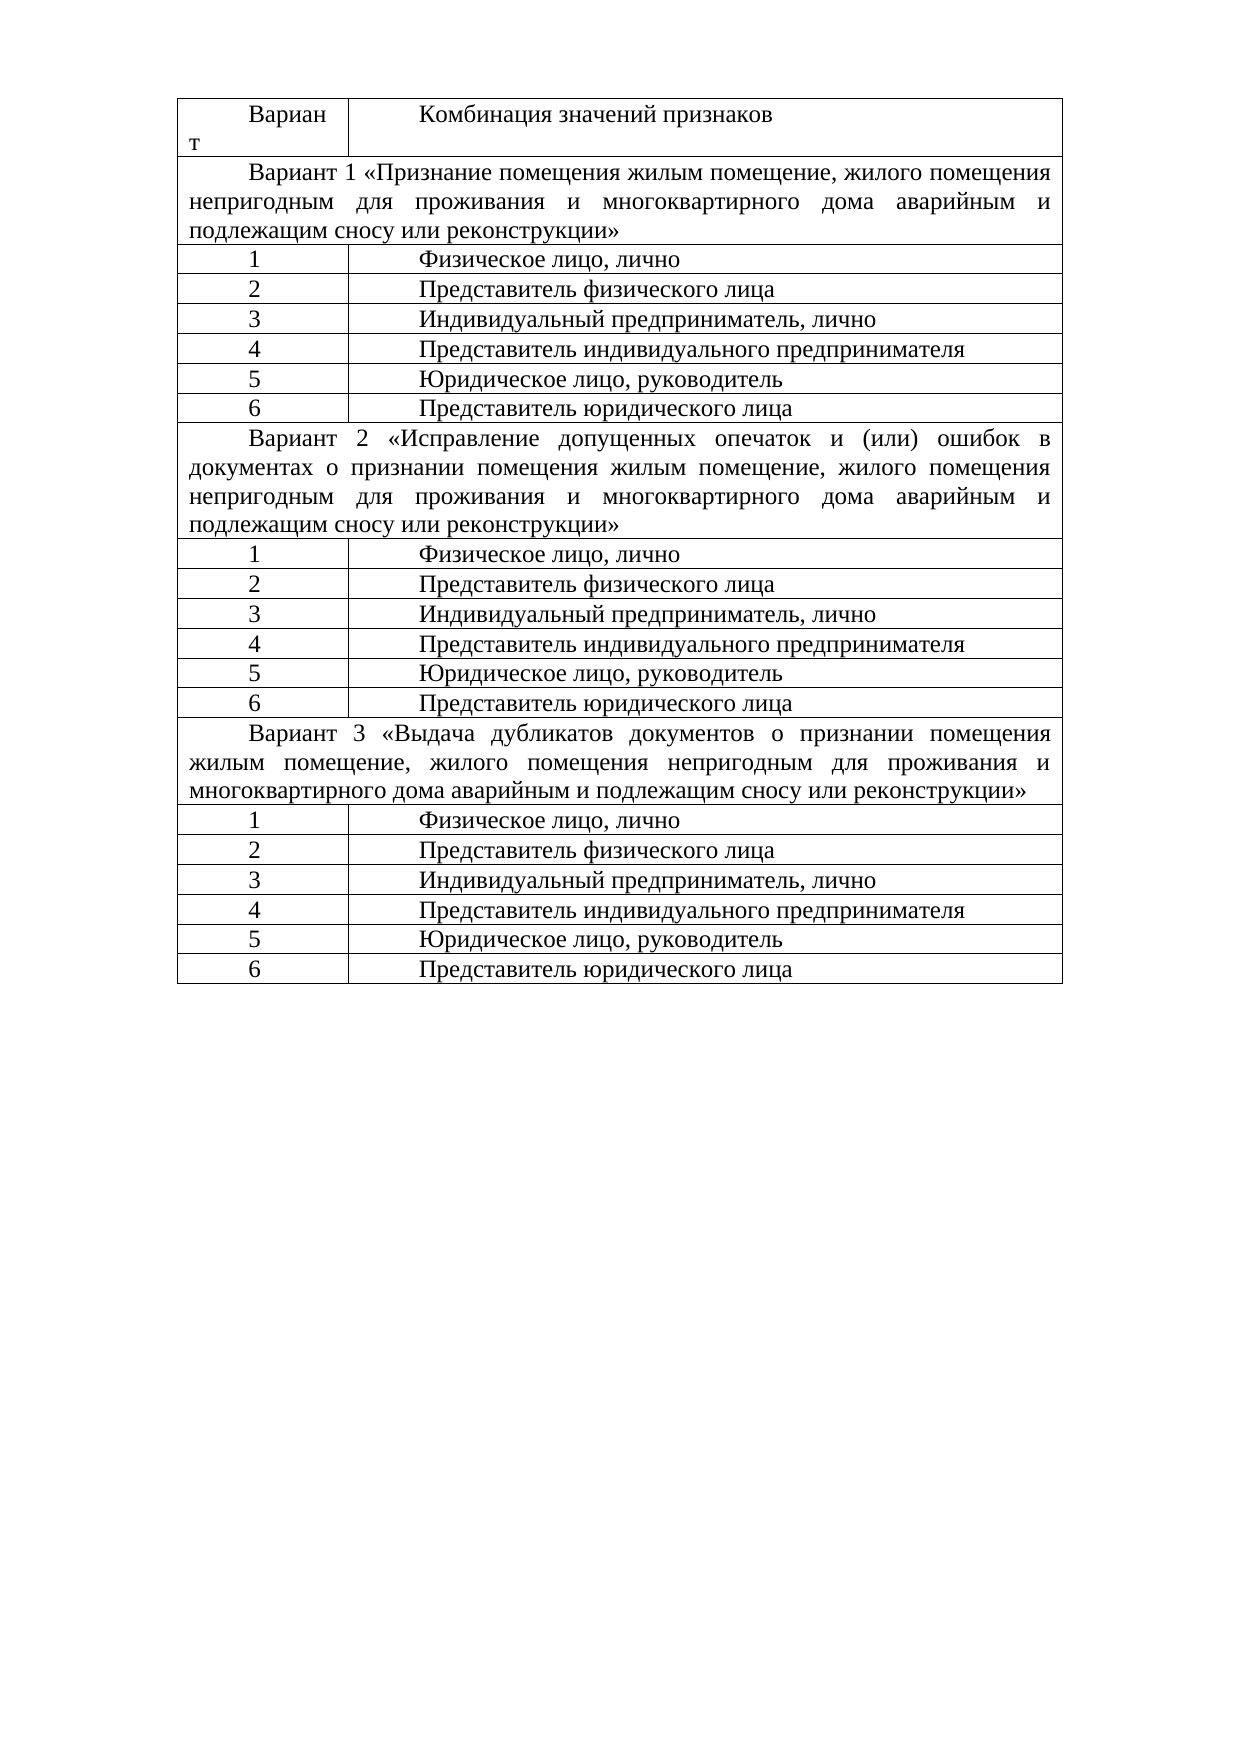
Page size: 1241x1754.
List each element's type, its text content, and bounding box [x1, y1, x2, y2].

table_cell Представитель юридического лица [349, 688, 1062, 717]
table_cell Вариант 1 «Признание помещения жилым помещение, жилого помещения непригодным для проживания и многоквартирного дома аварийным и подлежащим сносу или реконструкции» [178, 157, 1062, 243]
table_cell 2 [178, 274, 348, 303]
table_cell Индивидуальный предприниматель, лично [349, 865, 1062, 894]
table_cell 6 [178, 394, 348, 422]
table_cell Физическое лицо, лично [349, 245, 1062, 273]
table_cell Представитель индивидуального предпринимателя [349, 334, 1062, 363]
table_cell Юридическое лицо, руководитель [349, 364, 1062, 392]
table_cell 5 [178, 364, 348, 392]
table_header Вариант [178, 99, 348, 156]
table_cell 6 [178, 688, 348, 717]
table_cell Юридическое лицо, руководитель [349, 659, 1062, 687]
table_cell Физическое лицо, лично [349, 805, 1062, 834]
table_cell Представитель физического лица [349, 835, 1062, 864]
table_cell Физическое лицо, лично [349, 539, 1062, 568]
table_cell 1 [178, 539, 348, 568]
table_cell 1 [178, 245, 348, 273]
table_cell 2 [178, 569, 348, 598]
table_cell Вариант 3 «Выдача дубликатов документов о признании помещения жилым помещение, жилого помещения непригодным для проживания и многоквартирного дома аварийным и подлежащим сносу или реконструкции» [178, 718, 1062, 804]
table_cell Представитель юридического лица [349, 394, 1062, 422]
table_cell Индивидуальный предприниматель, лично [349, 304, 1062, 333]
table_header Комбинация значений признаков [349, 99, 1062, 156]
table_cell 6 [178, 954, 348, 983]
table_cell 3 [178, 599, 348, 628]
table_cell 3 [178, 865, 348, 894]
table_cell 3 [178, 304, 348, 333]
table_cell 4 [178, 629, 348, 657]
table_cell Юридическое лицо, руководитель [349, 925, 1062, 953]
table_cell Представитель индивидуального предпринимателя [349, 895, 1062, 923]
table_cell 1 [178, 805, 348, 834]
table_cell Представитель юридического лица [349, 954, 1062, 983]
table_cell 4 [178, 895, 348, 923]
table_cell Индивидуальный предприниматель, лично [349, 599, 1062, 628]
table_cell 5 [178, 659, 348, 687]
table_cell 5 [178, 925, 348, 953]
table_cell Вариант 2 «Исправление допущенных опечаток и (или) ошибок в документах о признании помещения жилым помещение, жилого помещения непригодным для проживания и многоквартирного дома аварийным и подлежащим сносу или реконструкции» [178, 423, 1062, 538]
table_cell 4 [178, 334, 348, 363]
table_cell 2 [178, 835, 348, 864]
table_cell Представитель физического лица [349, 274, 1062, 303]
table_cell Представитель индивидуального предпринимателя [349, 629, 1062, 657]
table_cell Представитель физического лица [349, 569, 1062, 598]
